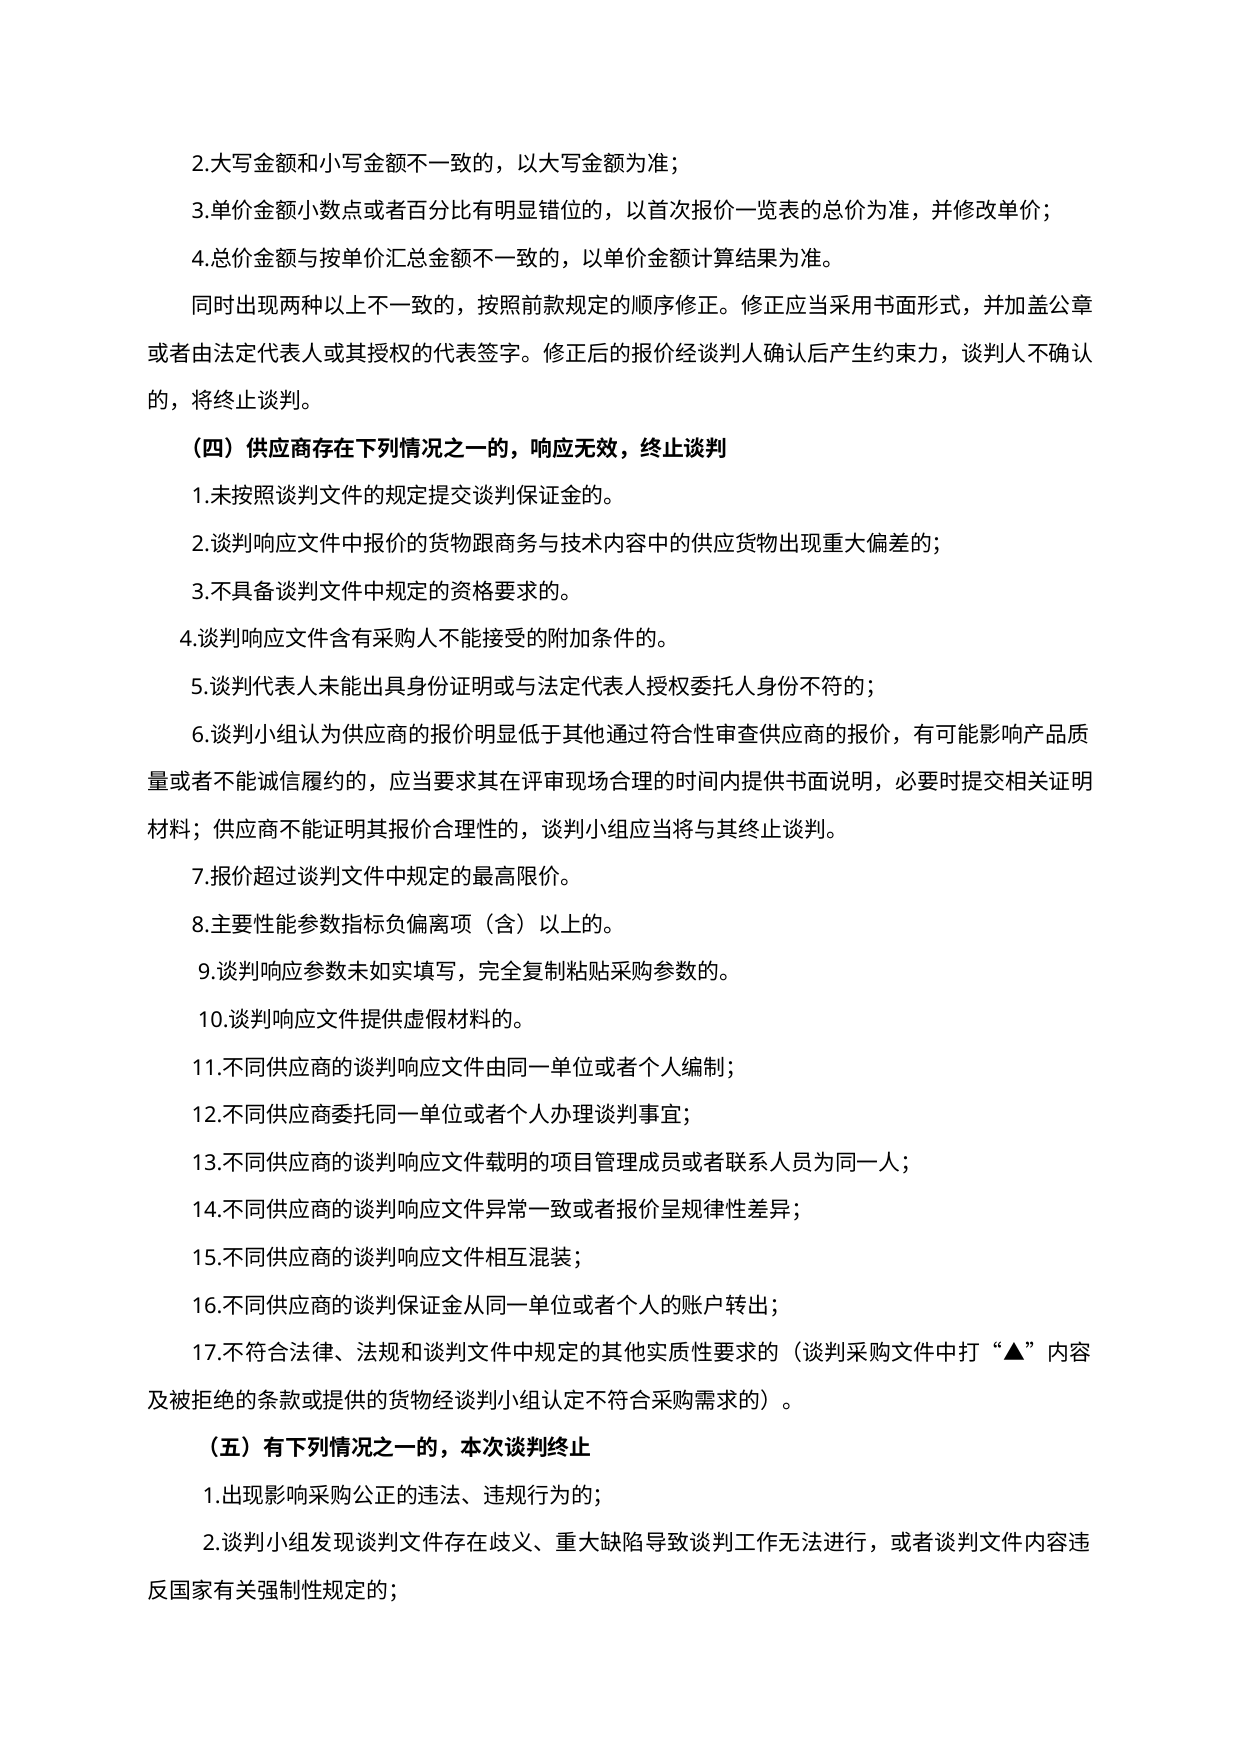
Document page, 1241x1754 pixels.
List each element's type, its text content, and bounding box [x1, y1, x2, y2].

text 2.大写金额和小写金额不一致的，以大写金额为准； [148, 146, 1093, 177]
text 11.不同供应商的谈判响应文件由同一单位或者个人编制； [148, 1049, 1093, 1081]
text 15.不同供应商的谈判响应文件相互混装； [148, 1240, 1093, 1272]
text 同时出现两种以上不一致的，按照前款规定的顺序修正。修正应当采用书面形式，并加盖公章，或者由法定代表人或其授权的代表签字。修正后的报价经谈判人确认后产生约束力，谈判人不确认的，将终止谈判。 [148, 288, 1093, 415]
text 17.不符合法律、法规和谈判文件中规定的其他实质性要求的（谈判采购文件中打“▲”内容及被拒绝的条款或提供的货物经谈判小组认定不符合采购需求的）。 [148, 1335, 1093, 1414]
text 13.不同供应商的谈判响应文件载明的项目管理成员或者联系人员为同一人； [148, 1145, 1093, 1177]
text 10.谈判响应文件提供虚假材料的。 [148, 1002, 1093, 1034]
text 3.不具备谈判文件中规定的资格要求的。 [148, 574, 1093, 606]
text 9.谈判响应参数未如实填写，完全复制粘贴采购参数的。 [148, 954, 1093, 986]
text 5.谈判代表人未能出具身份证明或与法定代表人授权委托人身份不符的； [148, 669, 1093, 701]
text 6.谈判小组认为供应商的报价明显低于其他通过符合性审查供应商的报价，有可能影响产品质量或者不能诚信履约的，应当要求其在评审现场合理的时间内提供书面说明，必要时提交相关证明材料；供应商不能证明其报价合理性的，谈判小组应当将与其终止谈判。 [148, 717, 1093, 843]
text 12.不同供应商委托同一单位或者个人办理谈判事宜； [148, 1097, 1093, 1129]
text 16.不同供应商的谈判保证金从同一单位或者个人的账户转出； [148, 1288, 1093, 1319]
text （四）供应商存在下列情况之一的，响应无效，终止谈判 [148, 431, 1093, 463]
text 3.单价金额小数点或者百分比有明显错位的，以首次报价一览表的总价为准，并修改单价； [148, 193, 1093, 225]
text （五）有下列情况之一的，本次谈判终止 [198, 1430, 1093, 1462]
text 2.谈判小组发现谈判文件存在歧义、重大缺陷导致谈判工作无法进行，或者谈判文件内容违反国家有关强制性规定的； [148, 1525, 1093, 1605]
text 1.出现影响采购公正的违法、违规行为的； [148, 1478, 1093, 1509]
text 4.谈判响应文件含有采购人不能接受的附加条件的。 [148, 621, 1093, 653]
text 2.谈判响应文件中报价的货物跟商务与技术内容中的供应货物出现重大偏差的； [148, 526, 1093, 558]
text 1.未按照谈判文件的规定提交谈判保证金的。 [148, 478, 1093, 510]
text 4.总价金额与按单价汇总金额不一致的，以单价金额计算结果为准。 [148, 241, 1093, 273]
text 14.不同供应商的谈判响应文件异常一致或者报价呈规律性差异； [148, 1192, 1093, 1224]
text 7.报价超过谈判文件中规定的最高限价。 [148, 859, 1093, 891]
text 8.主要性能参数指标负偏离项（含）以上的。 [148, 907, 1093, 938]
